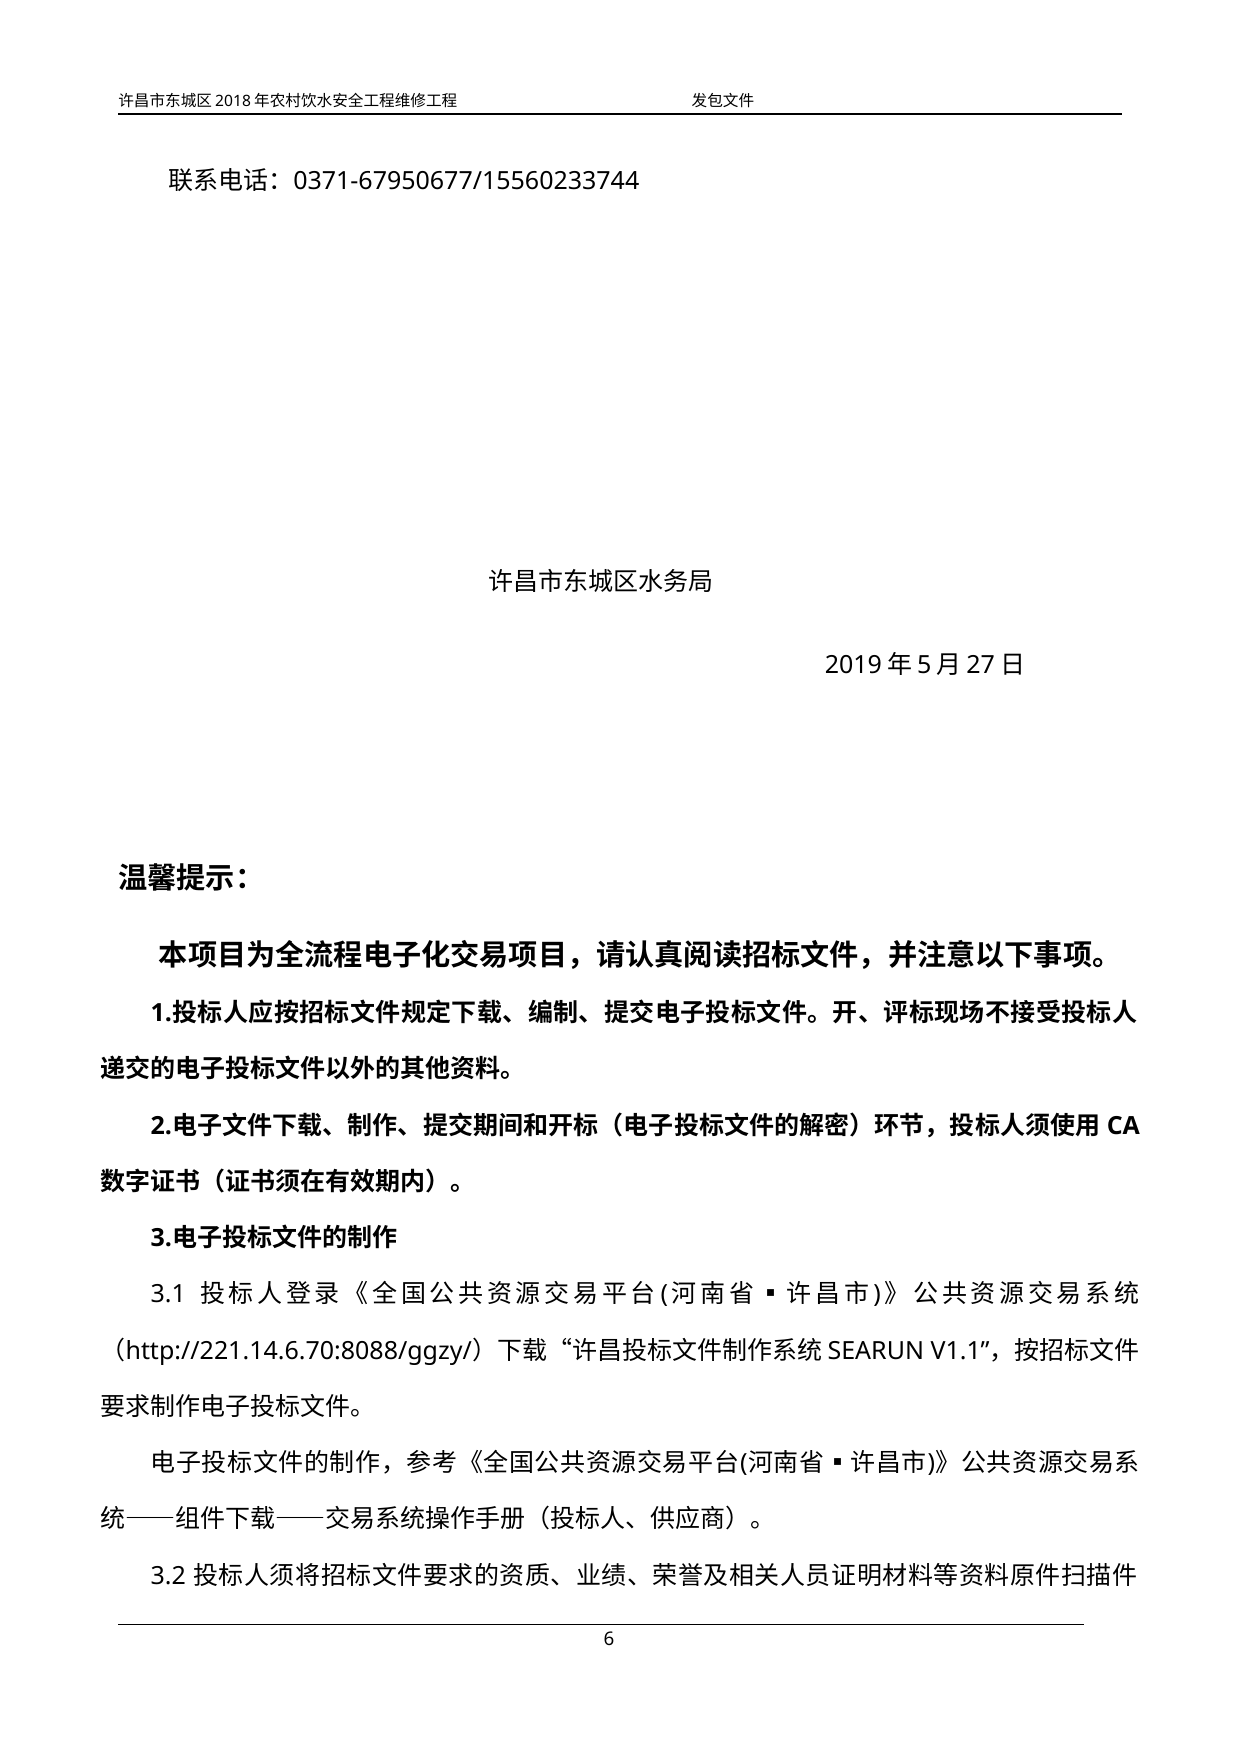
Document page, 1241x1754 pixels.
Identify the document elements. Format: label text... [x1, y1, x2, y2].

text 联系电话：0371-67950677/15560233744 [118, 146, 1122, 211]
text 1.投标人应按招标文件规定下载、编制、提交电子投标文件。开、评标现场不接受投标人递交的电子投标文件以外的其他资料。 [100, 977, 1140, 1089]
text 3.电子投标文件的制作 [100, 1202, 1140, 1258]
text 2.电子文件下载、制作、提交期间和开标（电子投标文件的解密）环节，投标人须使用CA数字证书（证书须在有效期内）。 [100, 1089, 1140, 1202]
text 许昌市东城区水务局 [118, 547, 1122, 612]
text 3.1 投标人登录《全国公共资源交易平台(河南省▪许昌市)》公共资源交易系统（http://221.14.6.70:8088/ggzy/）下载“许昌投标文件制作系统SEARUN V1.1”，按招标文件要求制作电子投标文件。 [100, 1258, 1140, 1427]
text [100, 1539, 1140, 1595]
text 2019年5月27日 [118, 630, 1122, 695]
text 温馨提示： [118, 843, 1122, 908]
text 电子投标文件的制作，参考《全国公共资源交易平台(河南省▪许昌市)》公共资源交易系统——组件下载——交易系统操作手册（投标人、供应商）。 [100, 1427, 1140, 1539]
text 本项目为全流程电子化交易项目，请认真阅读招标文件，并注意以下事项。 [100, 920, 1140, 977]
